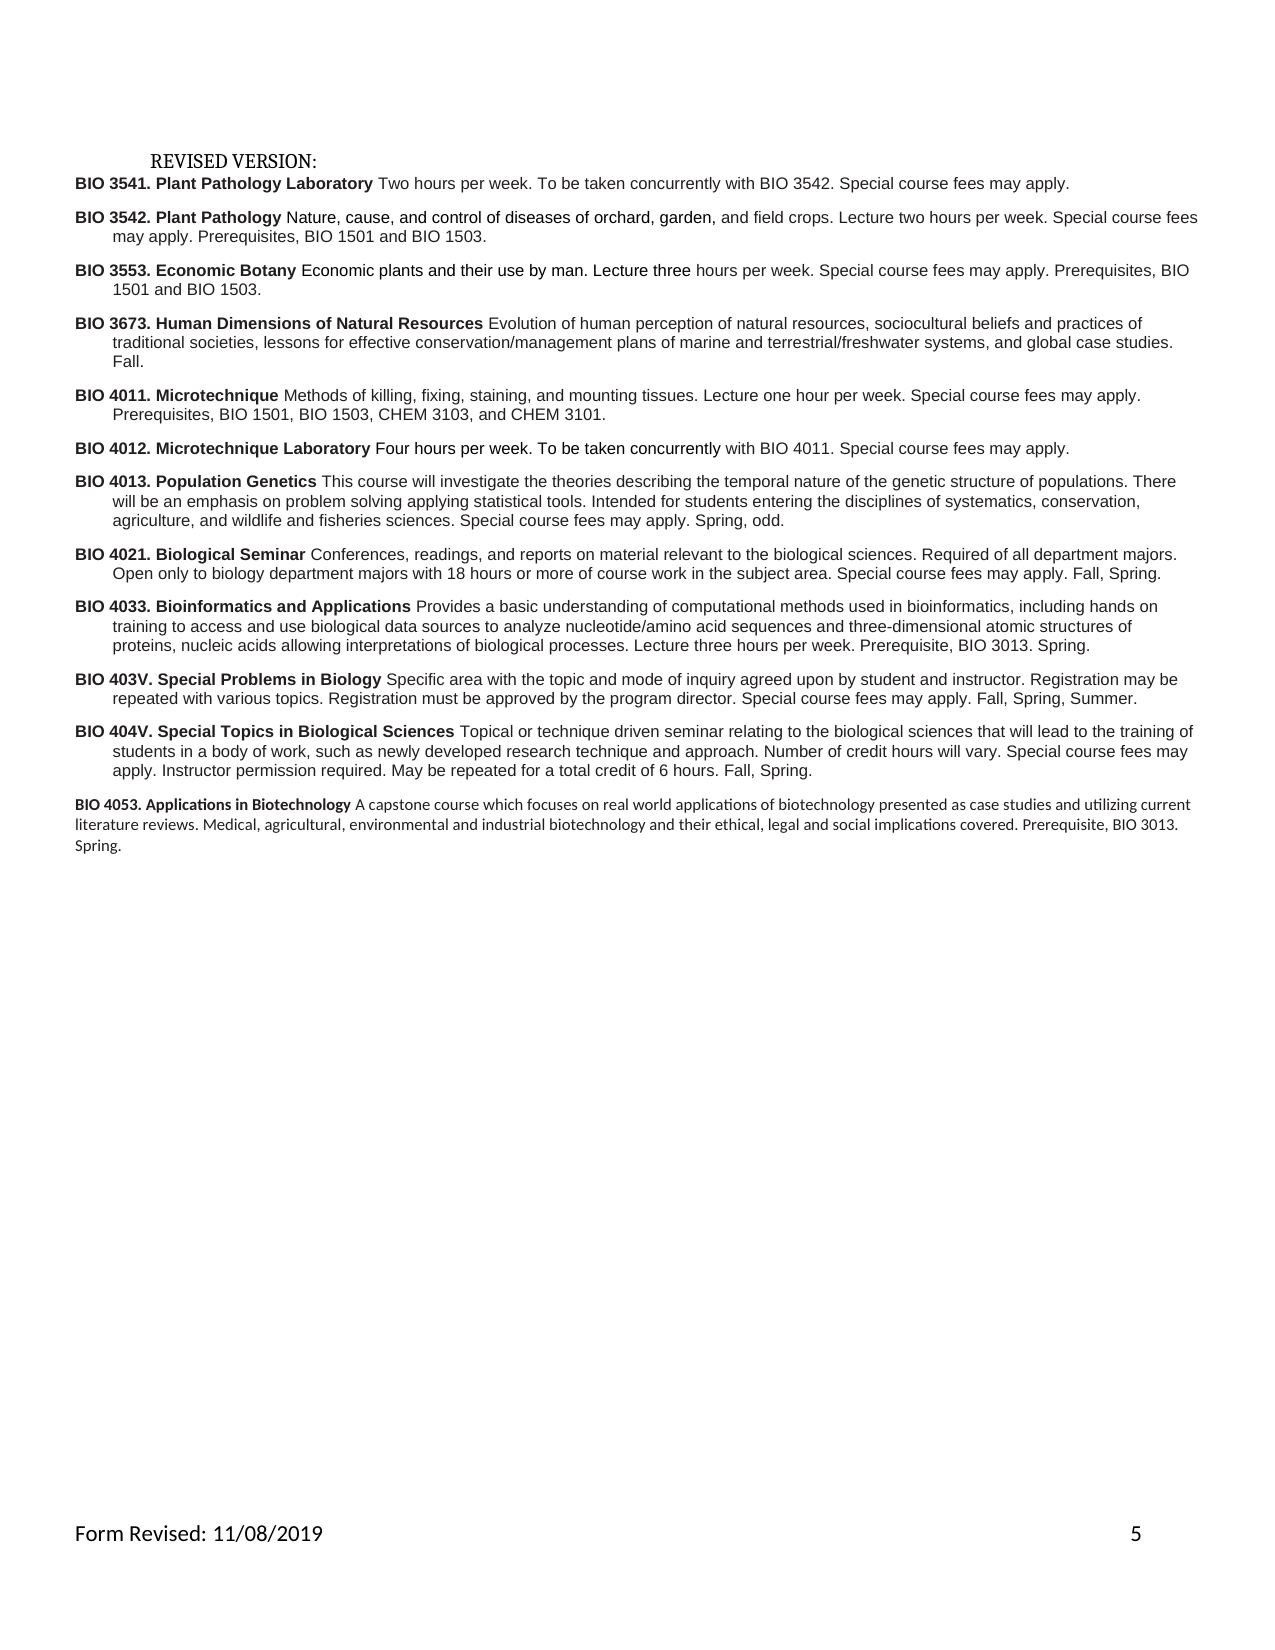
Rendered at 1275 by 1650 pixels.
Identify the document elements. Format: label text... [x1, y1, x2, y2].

text BIO 404V. Special Topics in Biological Sciences Topical or technique driven seminar relating to the biological sciences that will lead to the training of students in a body of work, such as newly developed research technique and approach. Number of credit hours will vary. Special course fees may apply. Instructor permission required. May be repeated for a total credit of 6 hours. Fall, Spring. [75, 722, 1200, 780]
text BIO 4033. Bioinformatics and Applications Provides a basic understanding of computational methods used in bioinformatics, including hands on training to access and use biological data sources to analyze nucleotide/amino acid sequences and three-dimensional atomic structures of proteins, nucleic acids allowing interpretations of biological processes. Lecture three hours per week. Prerequisite, BIO 3013. Spring. [75, 597, 1200, 655]
text BIO 4013. Population Genetics This course will investigate the theories describing the temporal nature of the genetic structure of populations. There will be an emphasis on problem solving applying statistical tools. Intended for students entering the disciplines of systematics, conservation, agriculture, and wildlife and fisheries sciences. Special course fees may apply. Spring, odd. [75, 472, 1200, 530]
text BIO 4053. Applications in Biotechnology A capstone course which focuses on real world applications of biotechnology presented as case studies and utilizing current literature reviews. Medical, agricultural, environmental and industrial biotechnology and their ethical, legal and social implications covered. Prerequisite, BIO 3013. Spring. [75, 794, 1200, 855]
text BIO 3673. Human Dimensions of Natural Resources Evolution of human perception of natural resources, sociocultural beliefs and practices of traditional societies, lessons for effective conservation/management plans of marine and terrestrial/freshwater systems, and global case studies. Fall. [75, 313, 1200, 371]
text BIO 3553. Economic Botany Economic plants and their use by man. Lecture three hours per week. Special course fees may apply. Prerequisites, BIO 1501 and BIO 1503. [75, 261, 1200, 299]
text BIO 4011. Microtechnique Methods of killing, fixing, staining, and mounting tissues. Lecture one hour per week. Special course fees may apply. Prerequisites, BIO 1501, BIO 1503, CHEM 3103, and CHEM 3101. [75, 386, 1200, 424]
text BIO 403V. Special Problems in Biology Specific area with the topic and mode of inquiry agreed upon by student and instructor. Registration may be repeated with various topics. Registration must be approved by the program director. Special course fees may apply. Fall, Spring, Summer. [75, 669, 1200, 708]
text BIO 4012. Microtechnique Laboratory Four hours per week. To be taken concurrently with BIO 4011. Special course fees may apply. [75, 438, 1200, 458]
text REVISED VERSION: [150, 150, 1200, 174]
text BIO 3542. Plant Pathology Nature, cause, and control of diseases of orchard, garden, and field crops. Lecture two hours per week. Special course fees may apply. Prerequisites, BIO 1501 and BIO 1503. [75, 208, 1200, 246]
text BIO 4021. Biological Seminar Conferences, readings, and reports on material relevant to the biological sciences. Required of all department majors. Open only to biology department majors with 18 hours or more of course work in the subject area. Special course fees may apply. Fall, Spring. [75, 544, 1200, 583]
text BIO 3541. Plant Pathology Laboratory Two hours per week. To be taken concurrently with BIO 3542. Special course fees may apply. [75, 174, 1200, 193]
